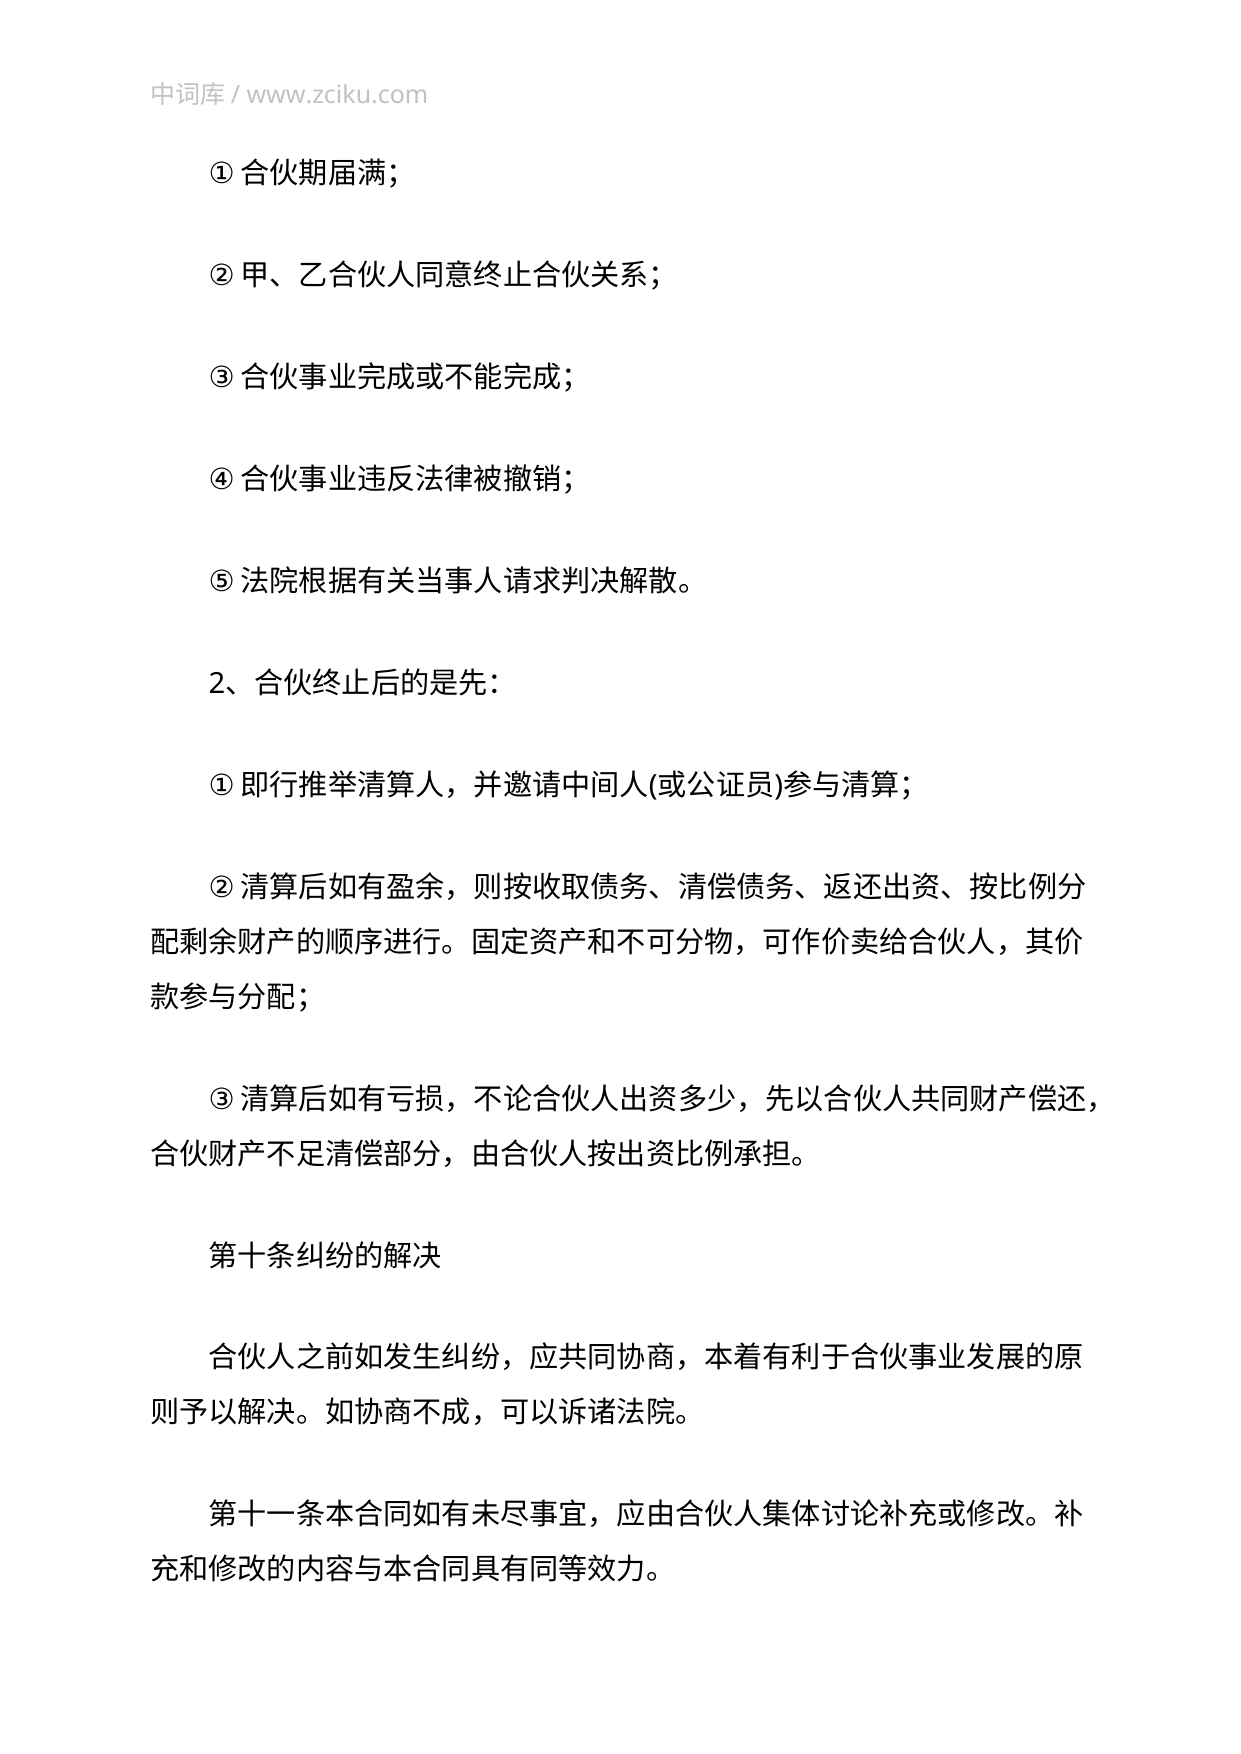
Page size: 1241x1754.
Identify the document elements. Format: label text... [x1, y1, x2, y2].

text ①合伙期届满； [150, 150, 1090, 192]
text ②清算后如有盈余，则按收取债务、清偿债务、返还出资、按比例分配剩余财产的顺序进行。固定资产和不可分物，可作价卖给合伙人，其价款参与分配； [150, 864, 1090, 1016]
text ③清算后如有亏损，不论合伙人出资多少，先以合伙人共同财产偿还，合伙财产不足清偿部分，由合伙人按出资比例承担。 [150, 1076, 1090, 1173]
text 合伙人之前如发生纠纷，应共同协商，本着有利于合伙事业发展的原则予以解决。如协商不成，可以诉诸法院。 [150, 1334, 1090, 1431]
text ⑤法院根据有关当事人请求判决解散。 [150, 558, 1090, 600]
text 第十一条本合同如有未尽事宜，应由合伙人集体讨论补充或修改。补充和修改的内容与本合同具有同等效力。 [150, 1491, 1090, 1588]
text 第十条纠纷的解决 [150, 1232, 1090, 1274]
text 2、合伙终止后的是先： [150, 660, 1090, 702]
text ③合伙事业完成或不能完成； [150, 354, 1090, 396]
text ①即行推举清算人，并邀请中间人(或公证员)参与清算； [150, 762, 1090, 804]
text ②甲、乙合伙人同意终止合伙关系； [150, 252, 1090, 294]
text ④合伙事业违反法律被撤销； [150, 456, 1090, 498]
